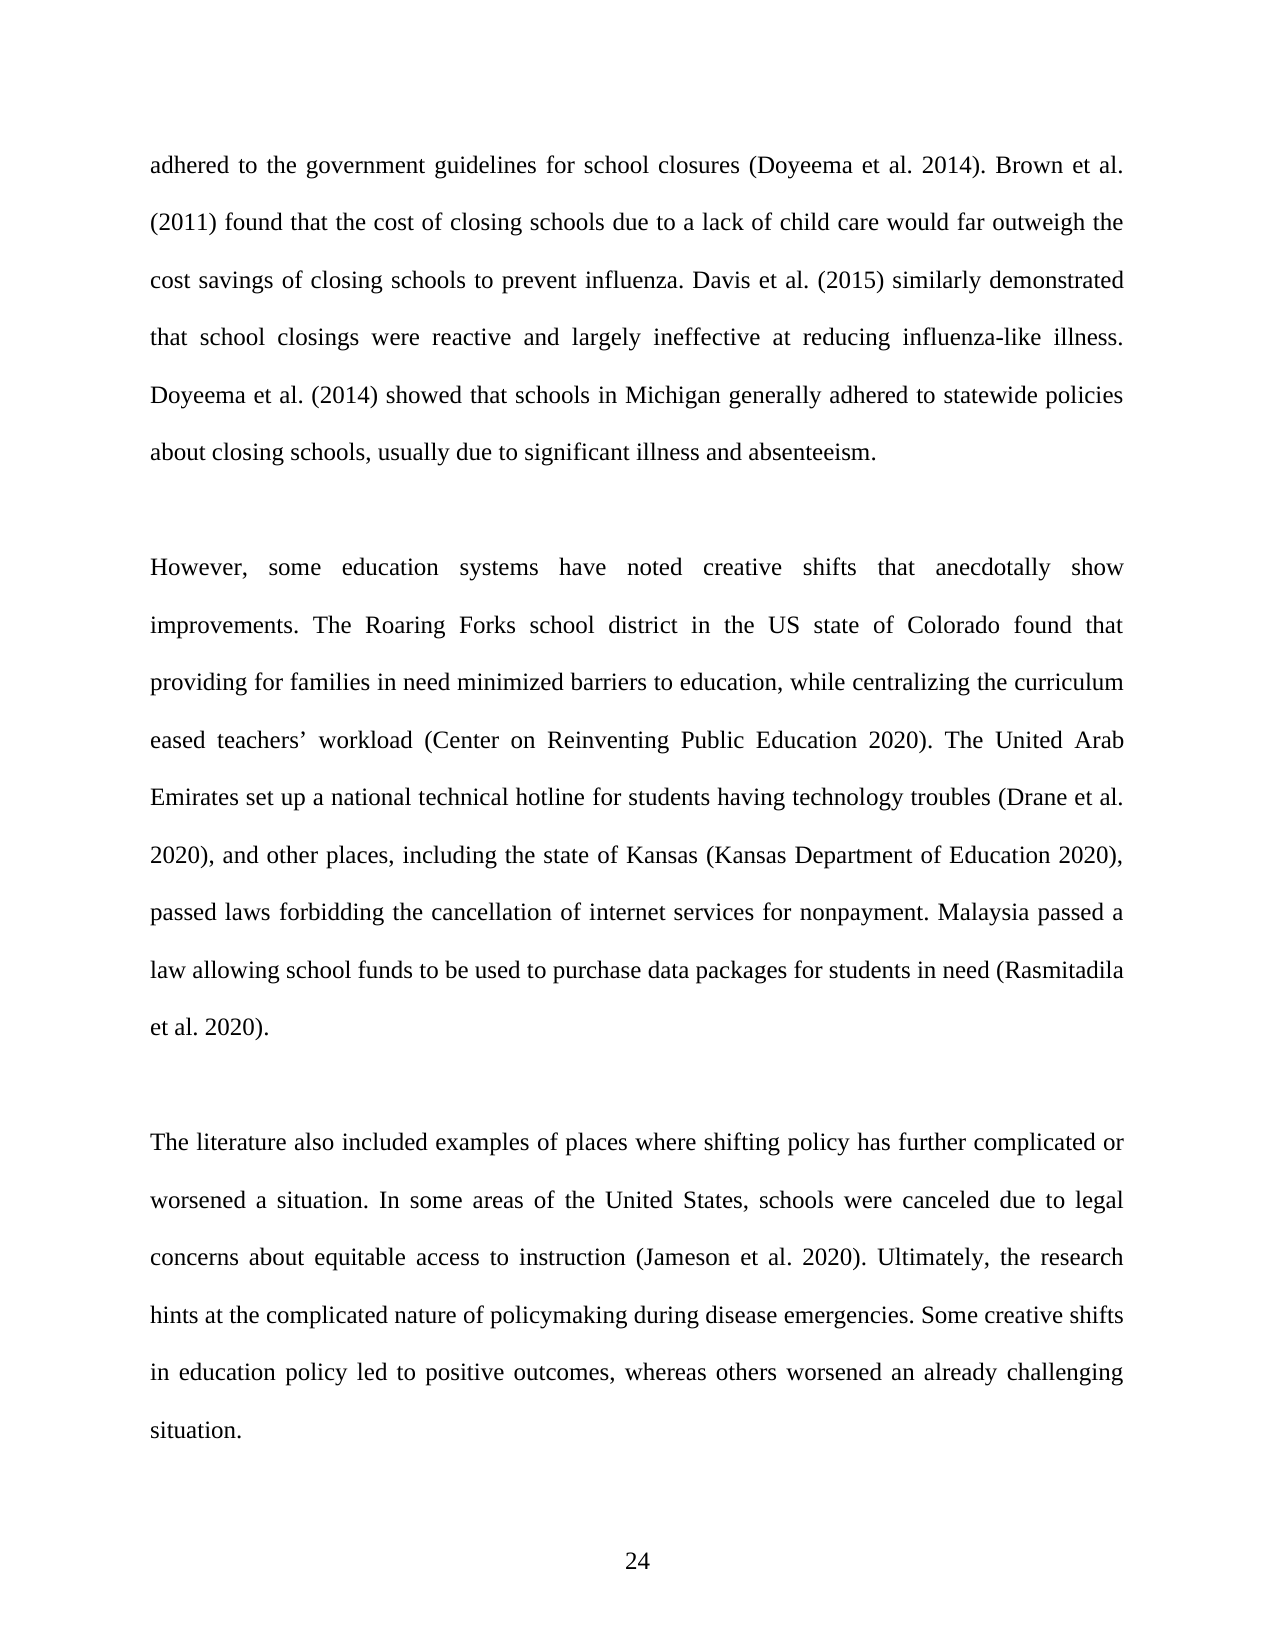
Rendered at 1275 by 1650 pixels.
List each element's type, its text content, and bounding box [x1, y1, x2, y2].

text The literature also included examples of places where shifting policy has further complicated or worsened a situation. In some areas of the United States, schools were canceled due to legal concerns about equitable access to instruction (Jameson et al. 2020). Ultimately, the research hints at the complicated nature of policymaking during disease emergencies. Some creative shifts in education policy led to positive outcomes, whereas others worsened an already challenging situation. [150, 1127, 1125, 1444]
text However, some education systems have noted creative shifts that anecdotally show improvements. The Roaring Forks school district in the US state of Colorado found that providing for families in need minimized barriers to education, while centralizing the curriculum eased teachers’ workload (Center on Reinventing Public Education 2020). The United Arab Emirates set up a national technical hotline for students having technology troubles (Drane et al. 2020), and other places, including the state of Kansas (Kansas Department of Education 2020), passed laws forbidding the cancellation of internet services for nonpayment. Malaysia passed a law allowing school funds to be used to purchase data packages for students in need (Rasmitadila et al. 2020). [150, 552, 1125, 1041]
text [150, 150, 1125, 466]
